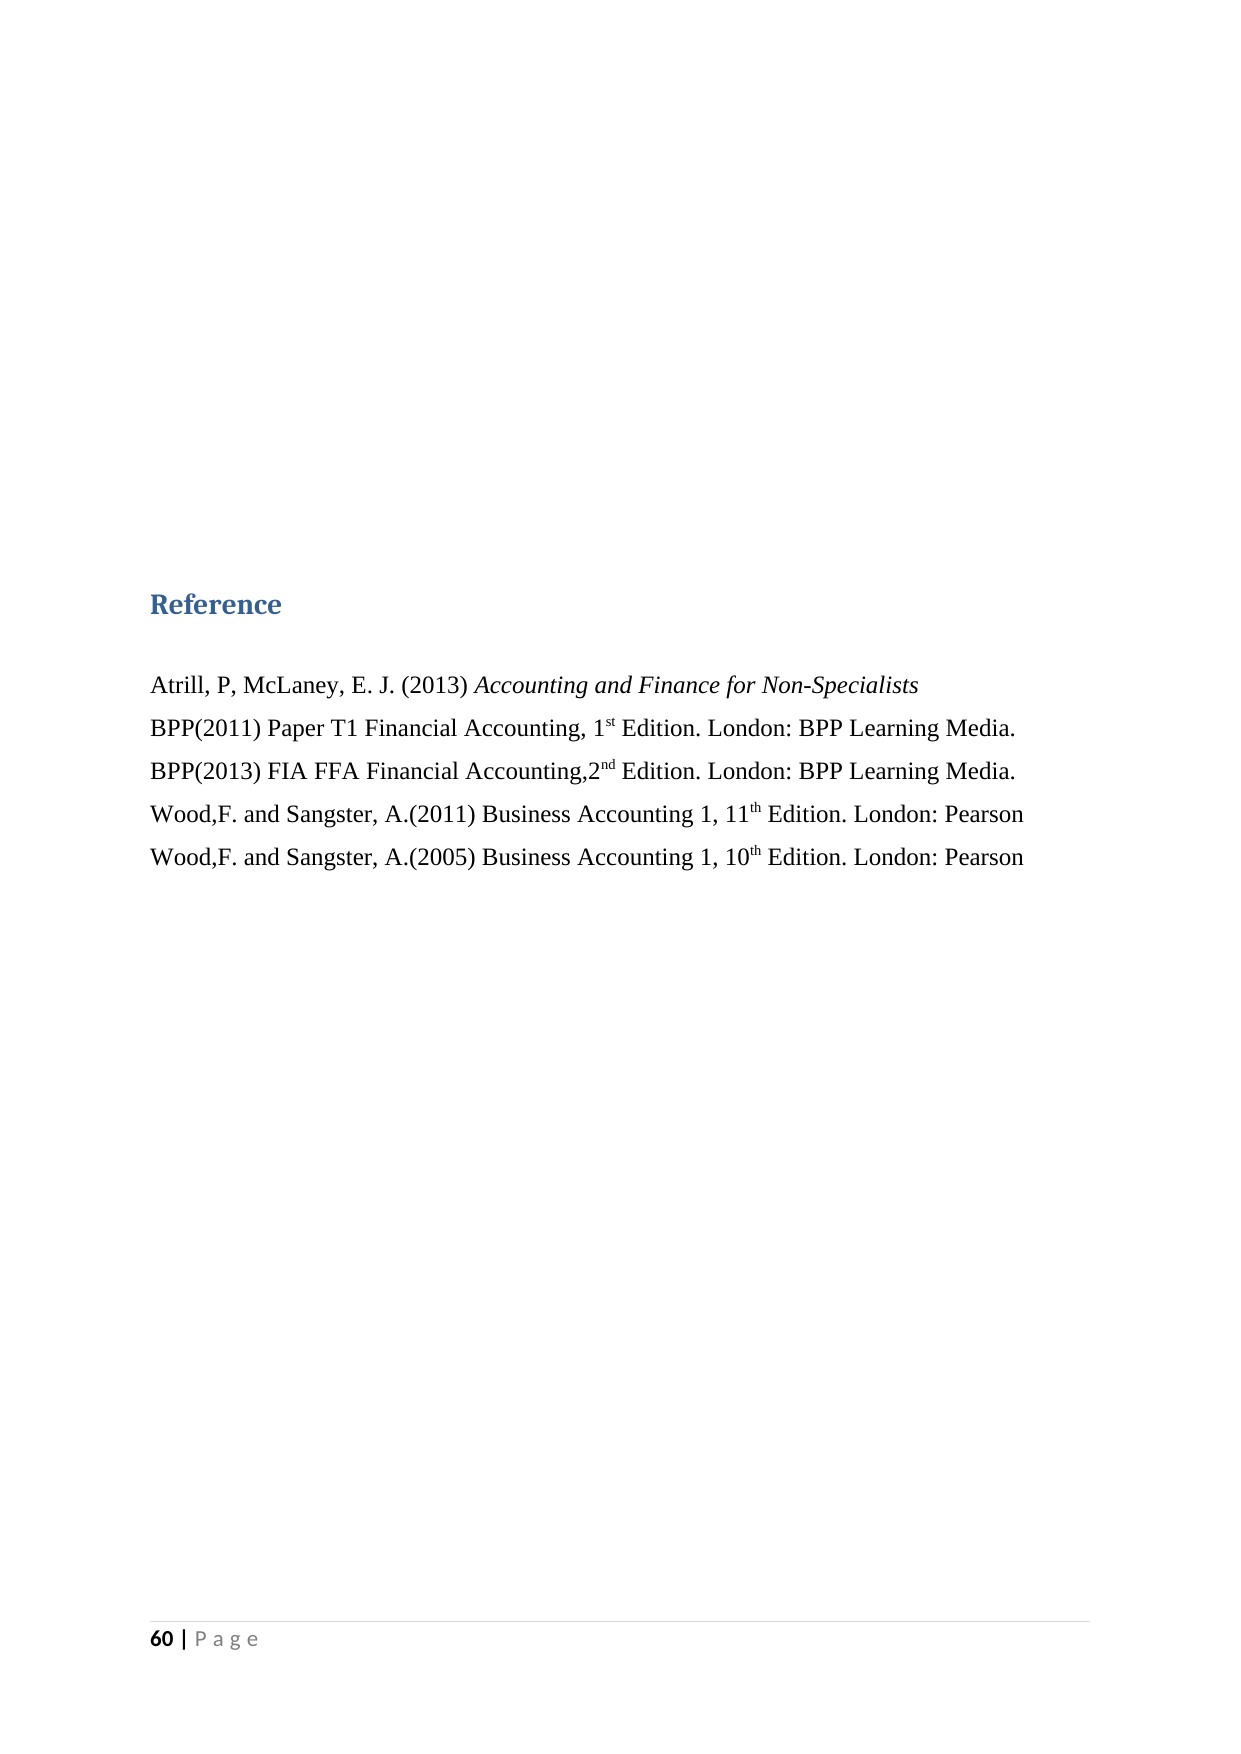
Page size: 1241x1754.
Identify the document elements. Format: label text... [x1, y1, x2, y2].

text Wood,F. and Sangster, A.(2005) Business Accounting 1, 10th Edition. London: Pearson [150, 842, 1090, 871]
text Wood,F. and Sangster, A.(2011) Business Accounting 1, 11th Edition. London: Pearson [150, 799, 1090, 828]
text BPP(2013) FIA FFA Financial Accounting,2nd Edition. London: BPP Learning Media. [150, 756, 1090, 785]
subtitle Reference [150, 588, 1090, 622]
text Atrill, P, McLaney, E. J. (2013) Accounting and Finance for Non-Specialists [150, 670, 1090, 698]
text BPP(2011) Paper T1 Financial Accounting, 1st Edition. London: BPP Learning Media. [150, 713, 1090, 742]
